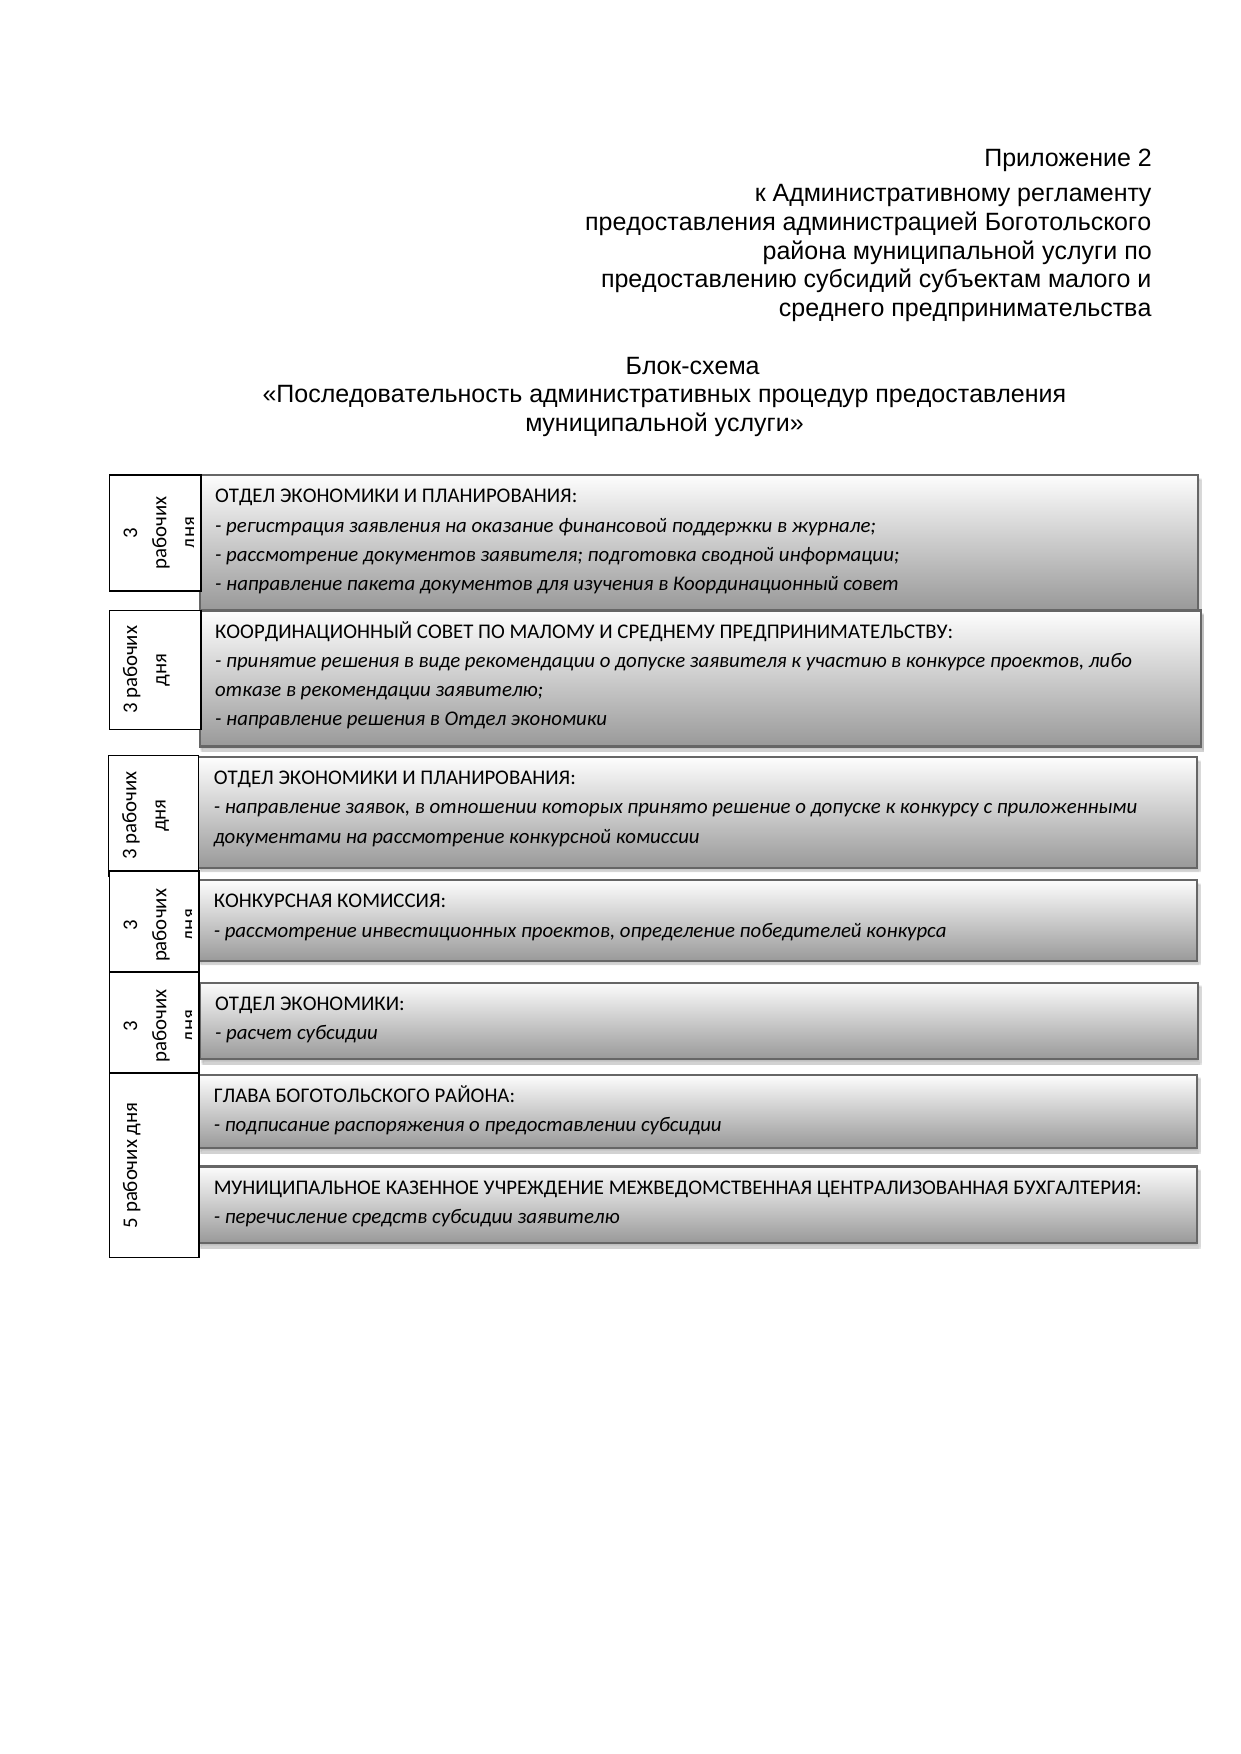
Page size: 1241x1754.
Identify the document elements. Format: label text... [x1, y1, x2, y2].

text «Последовательность административных процедур предоставления муниципальной услуги» [177, 379, 1152, 437]
text к Административному регламенту [576, 178, 1152, 207]
text Приложение 2 [177, 143, 1152, 172]
text Блок-схема [177, 351, 1152, 379]
text предоставления администрацией Боготольского района муниципальной услуги по предоставлению субсидий субъектам малого и среднего предпринимательства [576, 207, 1152, 322]
